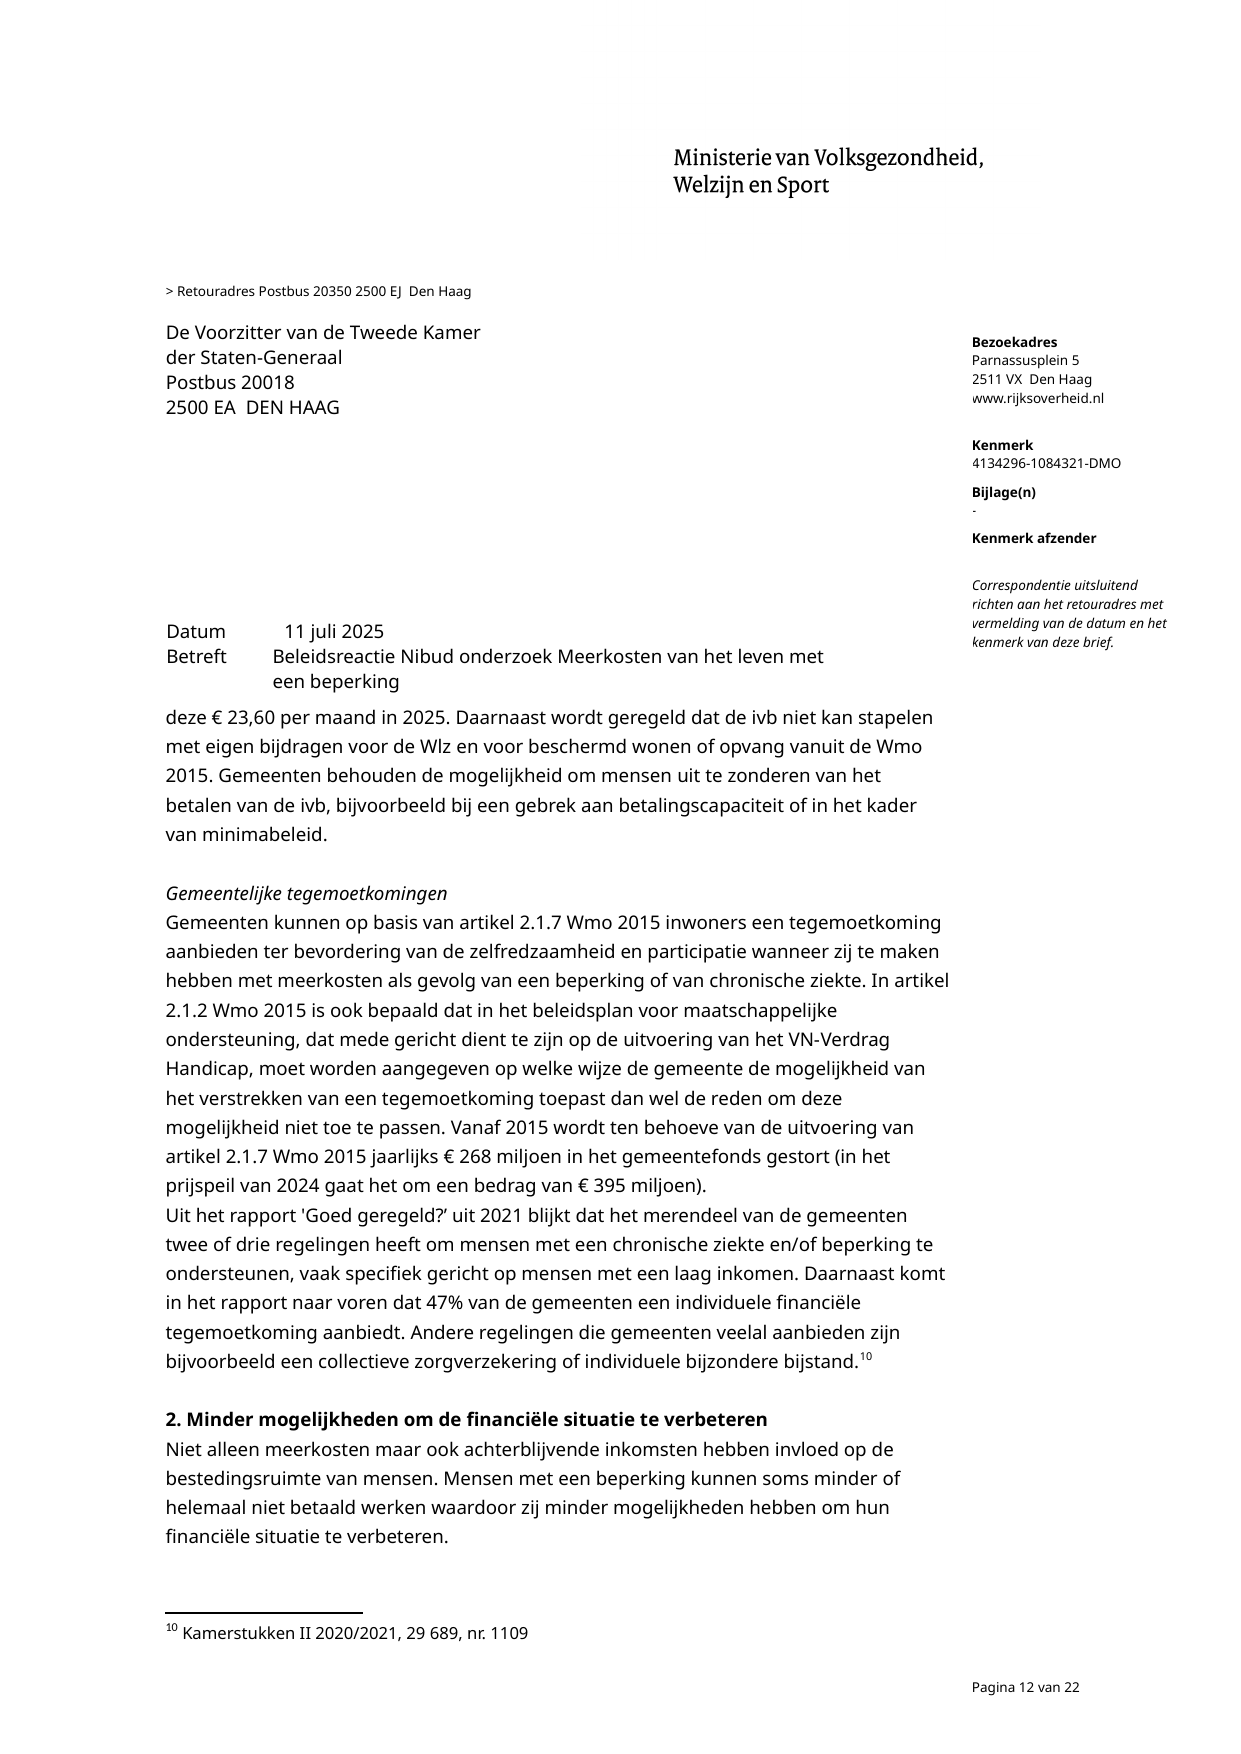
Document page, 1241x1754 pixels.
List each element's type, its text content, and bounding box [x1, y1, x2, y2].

text 2. Minder mogelijkheden om de financiële situatie te verbeteren [165, 1407, 951, 1432]
picture [581, 0, 1042, 260]
text Niet alleen meerkosten maar ook achterblijvende inkomsten hebben invloed op de bestedingsruimte van mensen. Mensen met een beperking kunnen soms minder of helemaal niet betaald werken waardoor zij minder mogelijkheden hebben om hun financiële situatie te verbeteren. [165, 1436, 951, 1549]
text Gemeentelijke tegemoetkomingen [165, 880, 951, 905]
text Gemeenten kunnen op basis van artikel 2.1.7 Wmo 2015 inwoners een tegemoetkoming aanbieden ter bevordering van de zelfredzaamheid en participatie wanneer zij te maken hebben met meerkosten als gevolg van een beperking of van chronische ziekte. In artikel 2.1.2 Wmo 2015 is ook bepaald dat in het beleidsplan voor maatschappelijke ondersteuning, dat mede gericht dient te zijn op de uitvoering van het VN-Verdrag Handicap, moet worden aangegeven op welke wijze de gemeente de mogelijkheid van het verstrekken van een tegemoetkoming toepast dan wel de reden om deze mogelijkheid niet toe te passen. Vanaf 2015 wordt ten behoeve van de uitvoering van artikel 2.1.7 Wmo 2015 jaarlijks € 268 miljoen in het gemeentefonds gestort (in het prijspeil van 2024 gaat het om een bedrag van € 395 miljoen). [165, 909, 951, 1198]
text Uit het rapport 'Goed geregeld?’ uit 2021 blijkt dat het merendeel van de gemeenten twee of drie regelingen heeft om mensen met een chronische ziekte en/of beperking te ondersteunen, vaak specifiek gericht op mensen met een laag inkomen. Daarnaast komt in het rapport naar voren dat 47% van de gemeenten een individuele financiële tegemoetkoming aanbiedt. Andere regelingen die gemeenten veelal aanbieden zijn bijvoorbeeld een collectieve zorgverzekering of individuele bijzondere bijstand. [165, 1202, 951, 1374]
